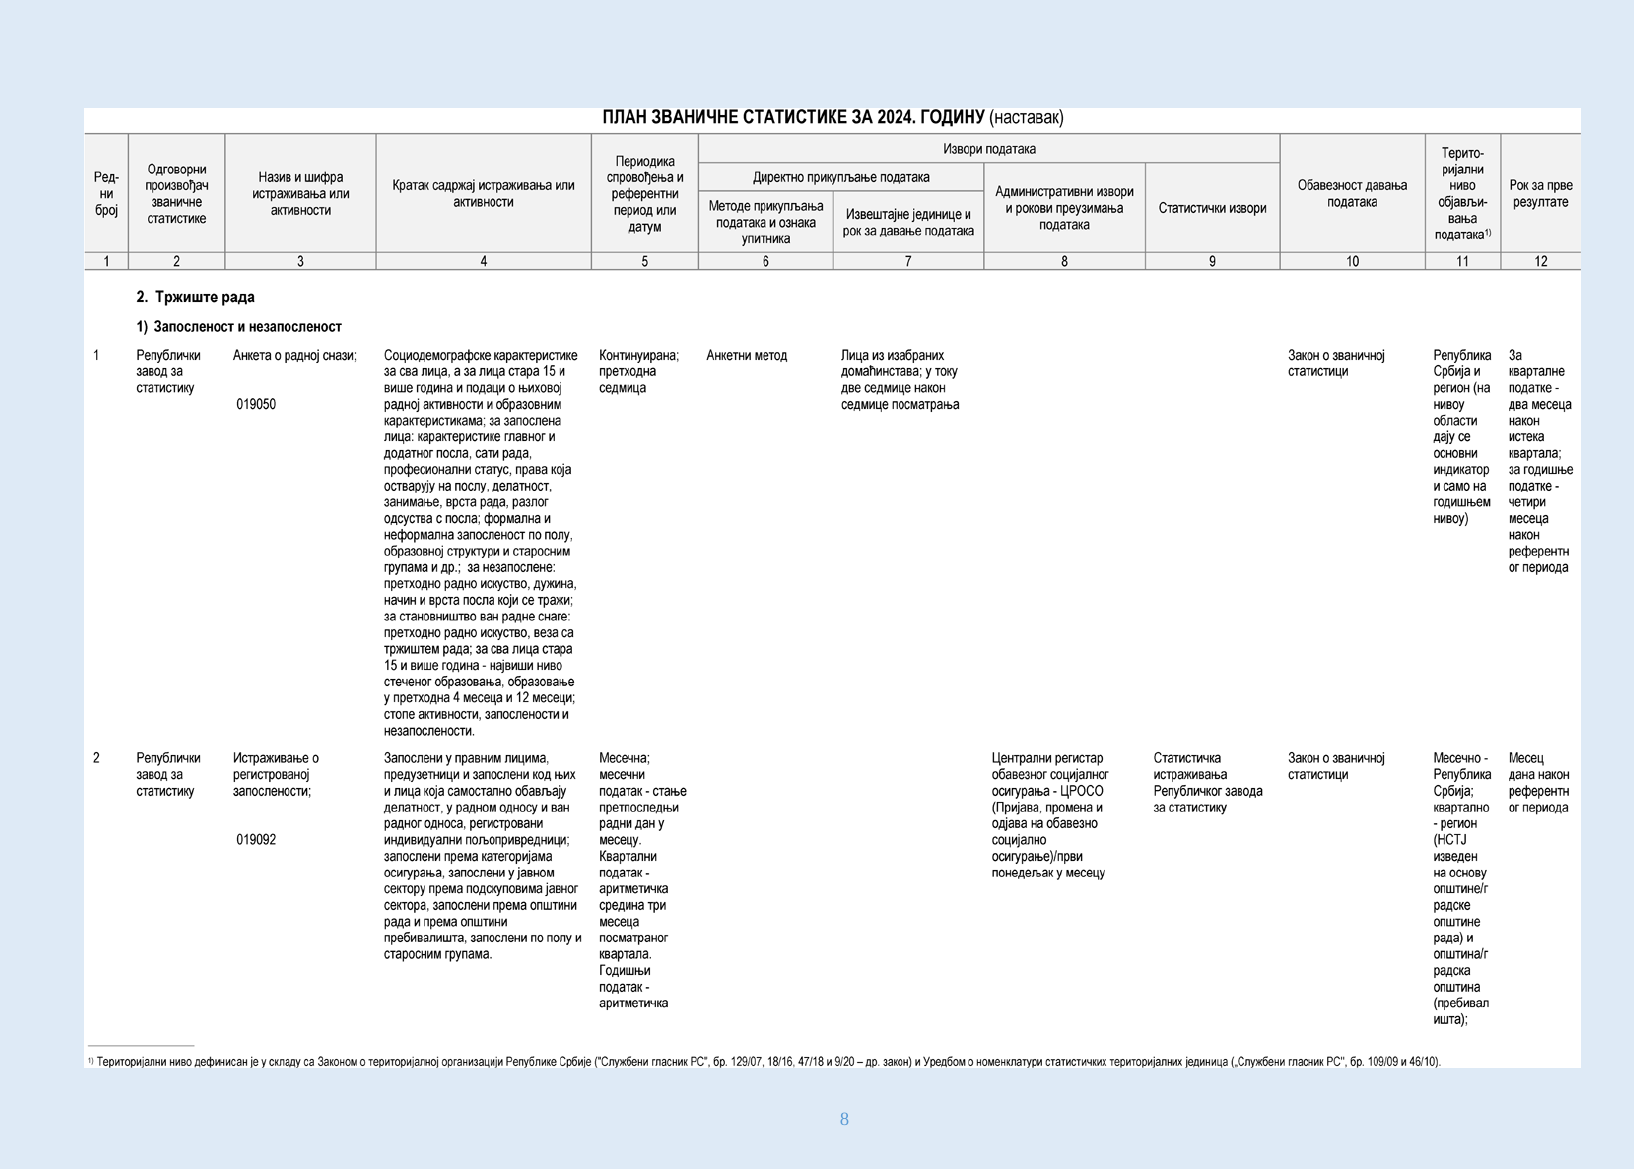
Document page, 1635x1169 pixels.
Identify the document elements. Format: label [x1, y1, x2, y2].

picture [84, 108, 1581, 1068]
